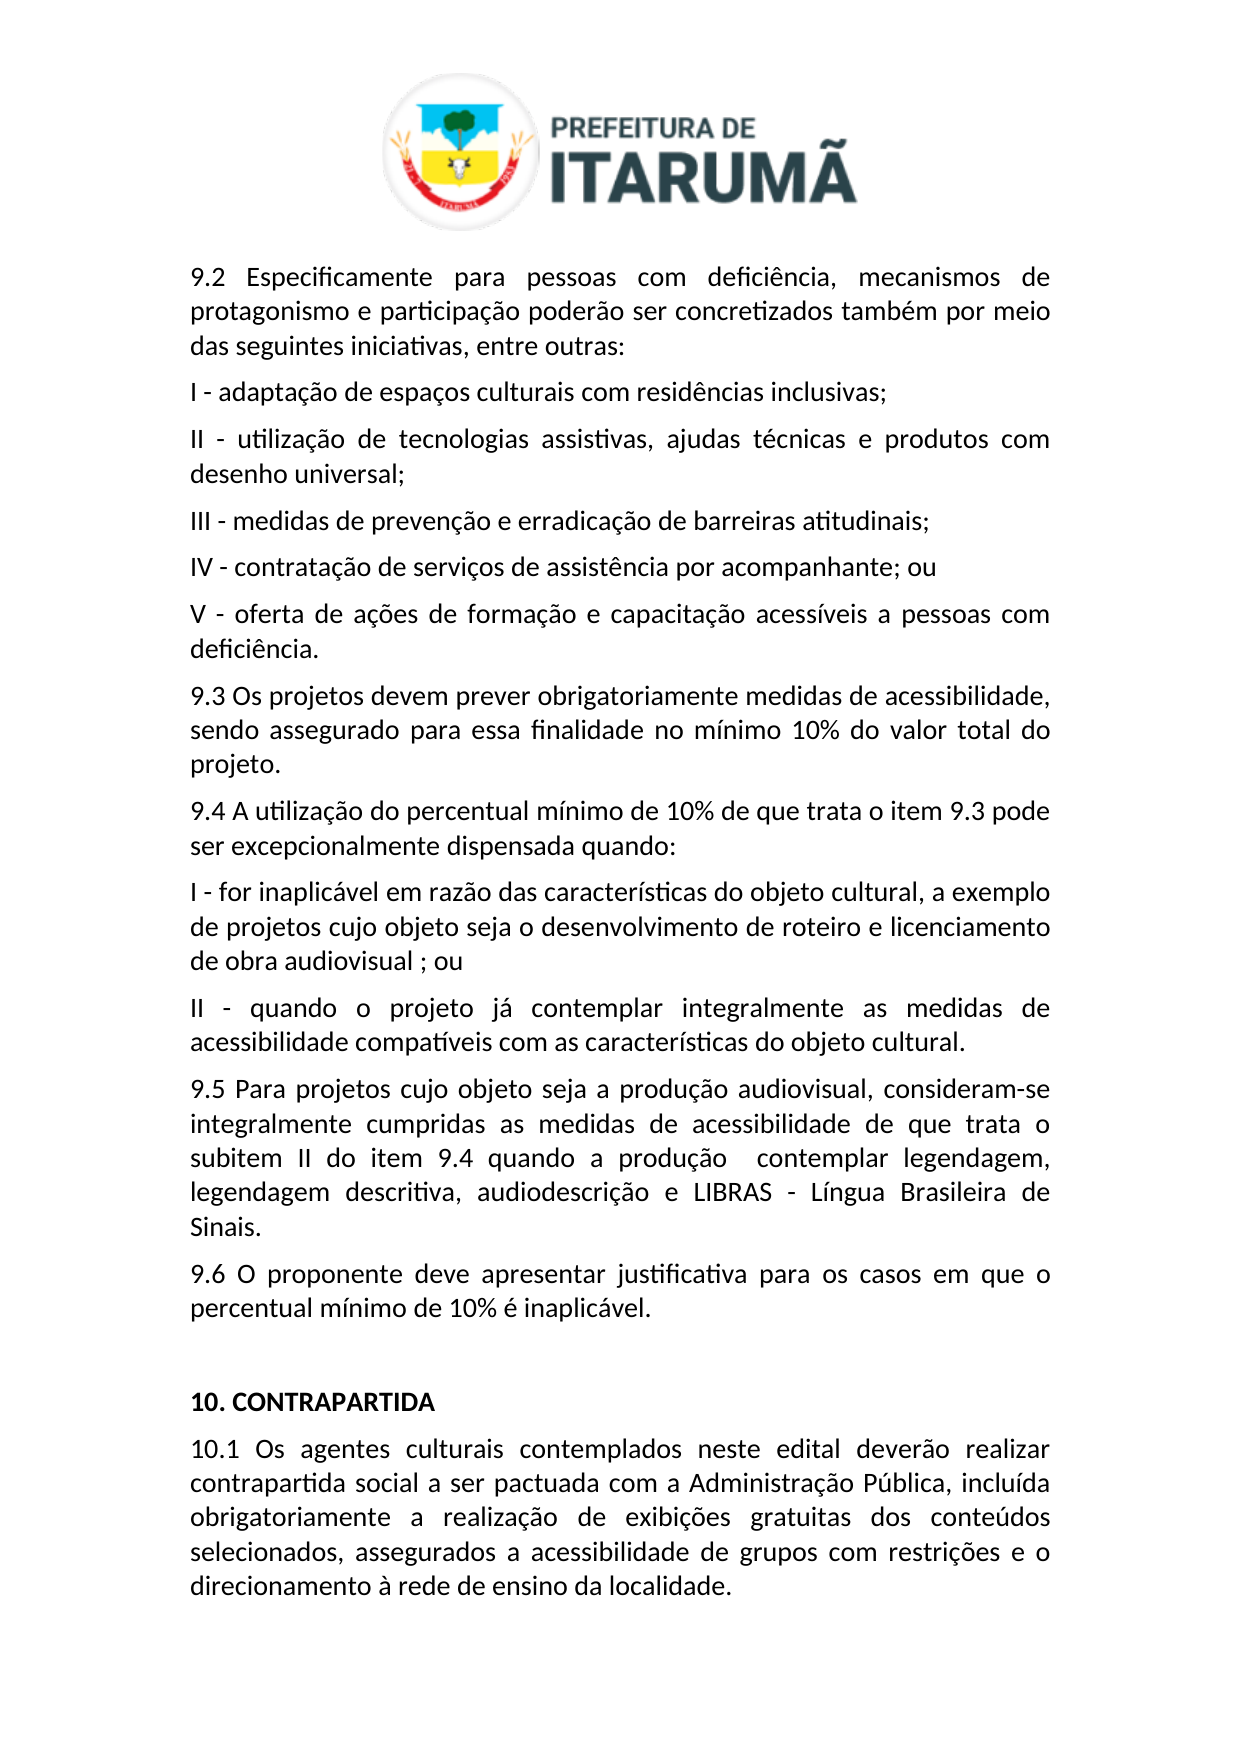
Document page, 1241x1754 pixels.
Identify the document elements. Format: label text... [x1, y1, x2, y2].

text 9.4 A utilização do percentual mínimo de 10% de que trata o item 9.3 pode ser excepcionalmente dispensada quando: [190, 793, 1051, 862]
text I - for inaplicável em razão das características do objeto cultural, a exemplo de projetos cujo objeto seja o desenvolvimento de roteiro e licenciamento de obra audiovisual ; ou [190, 874, 1051, 978]
text 10.1 Os agentes culturais contemplados neste edital deverão realizar contrapartida social a ser pactuada com a Administração Pública, incluída obrigatoriamente a realização de exibições gratuitas dos conteúdos selecionados, assegurados a acessibilidade de grupos com restrições e o direcionamento à rede de ensino da localidade. [190, 1431, 1051, 1603]
text 9.2 Especificamente para pessoas com deficiência, mecanismos de protagonismo e participação poderão ser concretizados também por meio das seguintes iniciativas, entre outras: [190, 259, 1051, 362]
text 9.6 O proponente deve apresentar justificativa para os casos em que o percentual mínimo de 10% é inaplicável. [190, 1256, 1051, 1324]
picture [382, 73, 858, 231]
text III - medidas de prevenção e erradicação de barreiras atitudinais; [190, 503, 1051, 537]
text IV - contratação de serviços de assistência por acompanhante; ou [190, 549, 1051, 584]
text II - quando o projeto já contemplar integralmente as medidas de acessibilidade compatíveis com as características do objeto cultural. [190, 990, 1051, 1059]
text II - utilização de tecnologias assistivas, ajudas técnicas e produtos com desenho universal; [190, 421, 1051, 490]
text V - oferta de ações de formação e capacitação acessíveis a pessoas com deficiência. [190, 596, 1051, 665]
text 10. CONTRAPARTIDA [190, 1384, 1051, 1418]
text I - adaptação de espaços culturais com residências inclusivas; [190, 374, 1051, 409]
text 9.5 Para projetos cujo objeto seja a produção audiovisual, consideram-se integralmente cumpridas as medidas de acessibilidade de que trata o subitem II do item 9.4 quando a produção contemplar legendagem, legendagem descritiva, audiodescrição e LIBRAS - Língua Brasileira de Sinais. [190, 1071, 1051, 1243]
text 9.3 Os projetos devem prever obrigatoriamente medidas de acessibilidade, sendo assegurado para essa finalidade no mínimo 10% do valor total do projeto. [190, 678, 1051, 781]
